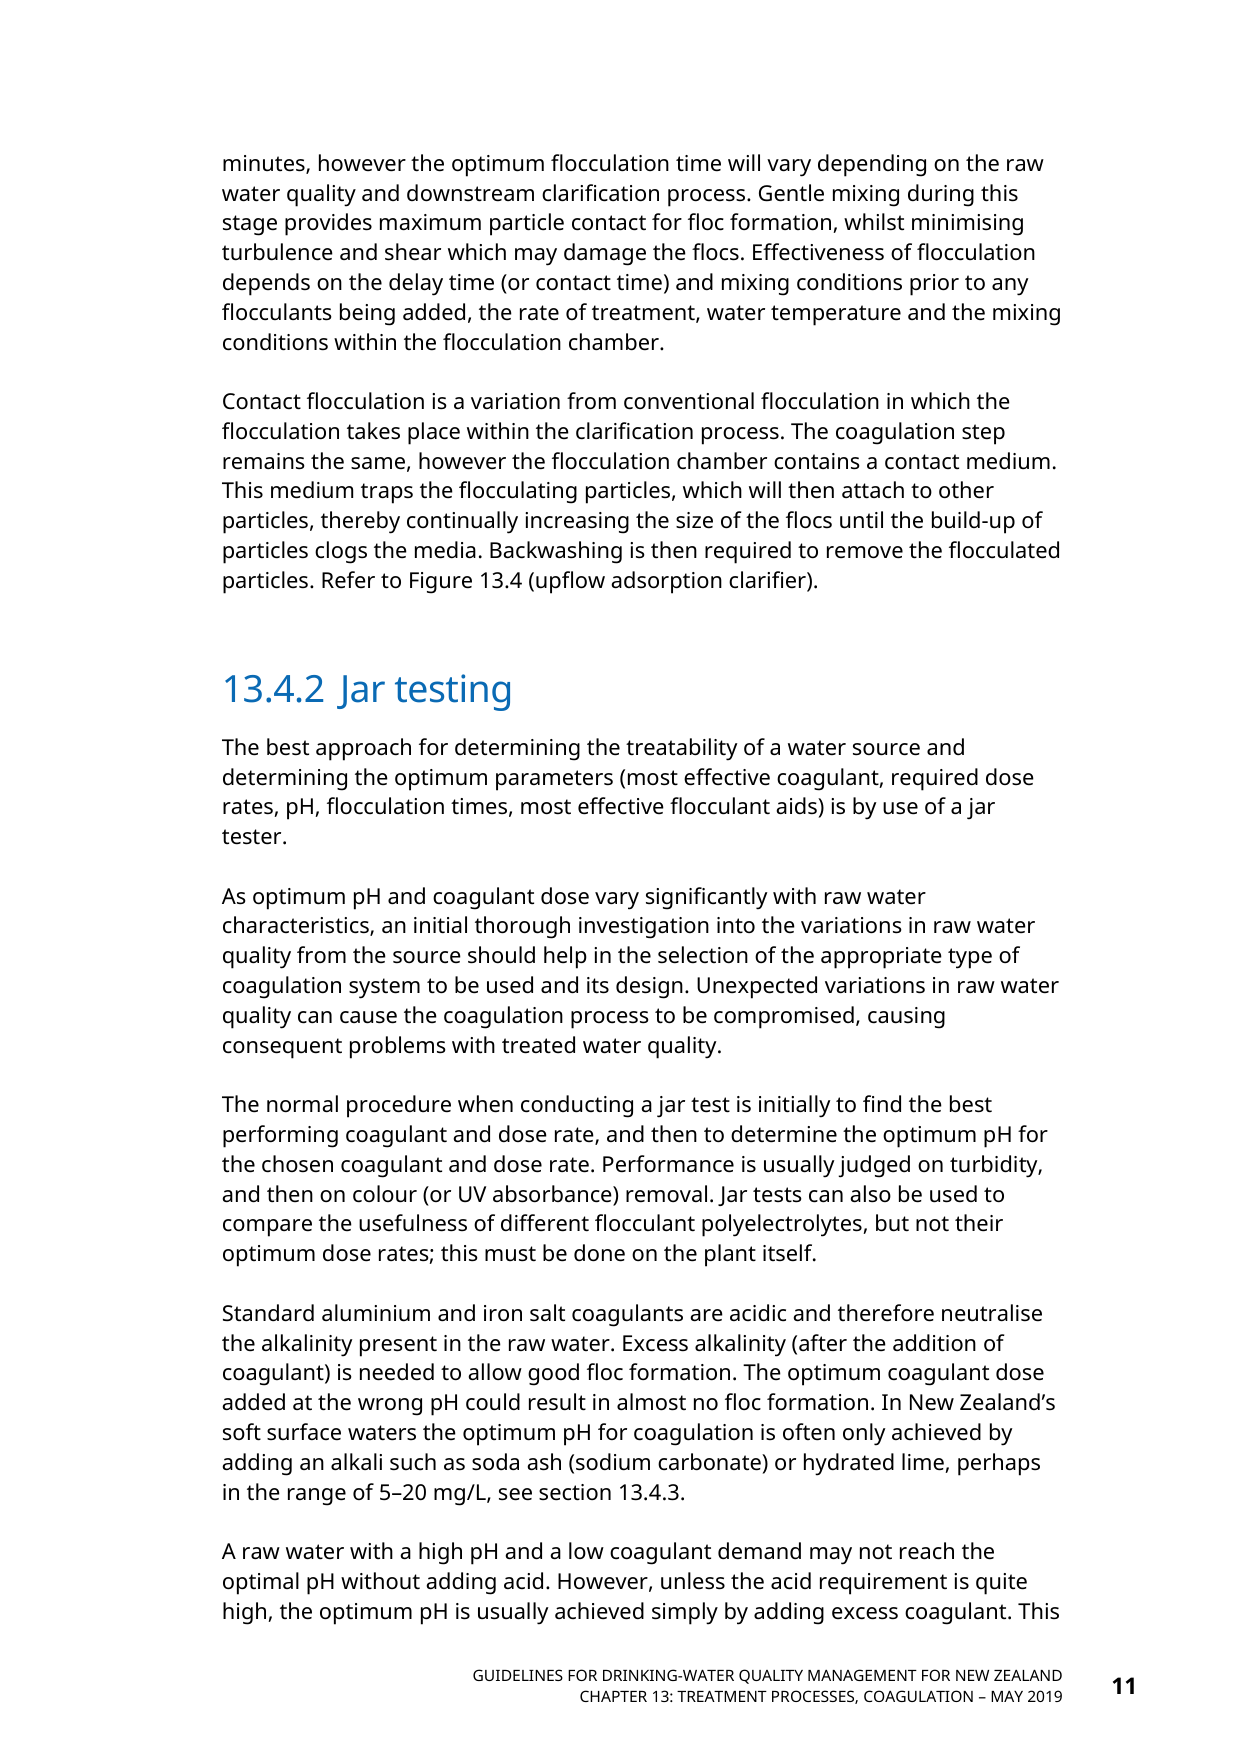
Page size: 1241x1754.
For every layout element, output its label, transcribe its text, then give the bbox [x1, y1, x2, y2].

text Standard aluminium and iron salt coagulants are acidic and therefore neutralise the alkalinity present in the raw water. Excess alkalinity (after the addition of coagulant) is needed to allow good floc formation. The optimum coagulant dose added at the wrong pH could result in almost no floc formation. In New Zealand’s soft surface waters the optimum pH for coagulation is often only achieved by adding an alkali such as soda ash (sodium carbonate) or hydrated lime, perhaps in the range of 5–20 mg/L, see section 13.4.3. [222, 1298, 1063, 1506]
subtitle Jar testing [222, 662, 1063, 713]
text The best approach for determining the treatability of a water source and determining the optimum parameters (most effective coagulant, required dose rates, pH, flocculation times, most effective flocculant aids) is by use of a jar tester. [222, 732, 1063, 851]
text As optimum pH and coagulant dose vary significantly with raw water characteristics, an initial thorough investigation into the variations in raw water quality from the source should help in the selection of the appropriate type of coagulation system to be used and its design. Unexpected variations in raw water quality can cause the coagulation process to be compromised, causing consequent problems with treated water quality. [222, 881, 1063, 1059]
text The normal procedure when conducting a jar test is initially to find the best performing coagulant and dose rate, and then to determine the optimum pH for the chosen coagulant and dose rate. Performance is usually judged on turbidity, and then on colour (or UV absorbance) removal. Jar tests can also be used to compare the usefulness of different flocculant polyelectrolytes, but not their optimum dose rates; this must be done on the plant itself. [222, 1089, 1063, 1268]
text Contact flocculation is a variation from conventional flocculation in which the flocculation takes place within the clarification process. The coagulation step remains the same, however the flocculation chamber contains a contact medium. This medium traps the flocculating particles, which will then attach to other particles, thereby continually increasing the size of the flocs until the build-up of particles clogs the media. Backwashing is then required to remove the flocculated particles. Refer to Figure 13.4 (upflow adsorption clarifier). [222, 386, 1063, 594]
